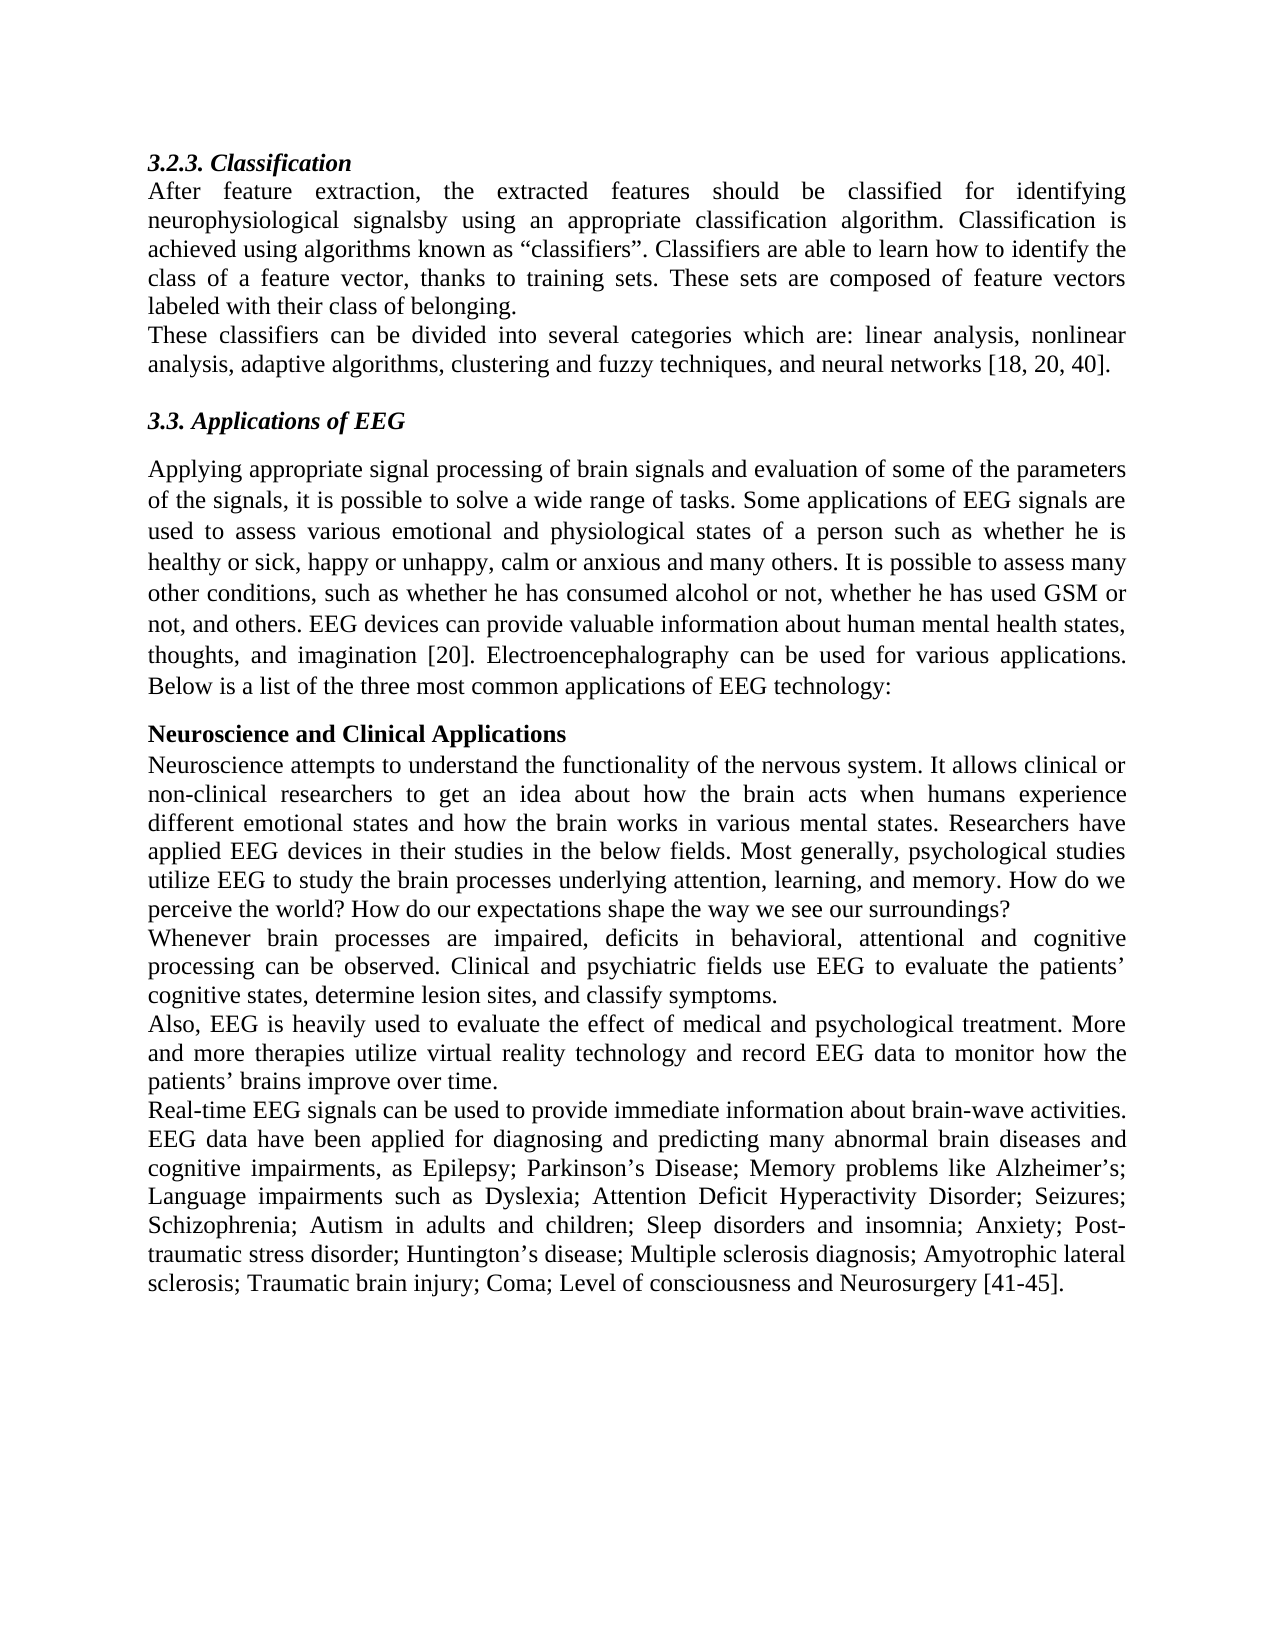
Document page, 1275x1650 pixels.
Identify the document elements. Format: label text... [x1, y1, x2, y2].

text Real-time EEG signals can be used to provide immediate information about brain-wave activities. EEG data have been applied for diagnosing and predicting many abnormal brain diseases and cognitive impairments, as Epilepsy; Parkinson’s Disease; Memory problems like Alzheimer’s; Language impairments such as Dyslexia; Attention Deficit Hyperactivity Disorder; Seizures; Schizophrenia; Autism in adults and children; Sleep disorders and insomnia; Anxiety; Post-traumatic stress disorder; Huntington’s disease; Multiple sclerosis diagnosis; Amyotrophic lateral sclerosis; Traumatic brain injury; Coma; Level of consciousness and Neurosurgery [41-45]. [148, 1095, 1127, 1296]
text 3.2.3. Classification [148, 148, 1127, 176]
text Applying appropriate signal processing of brain signals and evaluation of some of the parameters of the signals, it is possible to solve a wide range of tasks. Some applications of EEG signals are used to assess various emotional and physiological states of a person such as whether he is healthy or sick, happy or unhappy, calm or anxious and many others. It is possible to assess many other conditions, such as whether he has consumed alcohol or not, whether he has used GSM or not, and others. EEG devices can provide valuable information about human mental health states, thoughts, and imagination [20]. Electroencephalography can be used for various applications. Below is a list of the three most common applications of EEG technology: [148, 454, 1127, 700]
text After feature extraction, the extracted features should be classified for identifying neurophysiological signalsby using an appropriate classification algorithm. Classification is achieved using algorithms known as “classifiers”. Classifiers are able to learn how to identify the class of a feature vector, thanks to training sets. These sets are composed of feature vectors labeled with their class of belonging. [148, 176, 1127, 320]
text Also, EEG is heavily used to evaluate the effect of medical and psychological treatment. More and more therapies utilize virtual reality technology and record EEG data to monitor how the patients’ brains improve over time. [148, 1009, 1127, 1095]
text Neuroscience attempts to understand the functionality of the nervous system. It allows clinical or non-clinical researchers to get an idea about how the brain acts when humans experience different emotional states and how the brain works in various mental states. Researchers have applied EEG devices in their studies in the below fields. Most generally, psychological studies utilize EEG to study the brain processes underlying attention, learning, and memory. How do we perceive the world? How do our expectations shape the way we see our surroundings? [148, 750, 1127, 923]
text These classifiers can be divided into several categories which are: linear analysis, nonlinear analysis, adaptive algorithms, clustering and fuzzy techniques, and neural networks [18, 20, 40]. [148, 320, 1127, 378]
text Whenever brain processes are impaired, deficits in behavioral, attentional and cognitive processing can be observed. Clinical and psychiatric fields use EEG to evaluate the patients’ cognitive states, determine lesion sites, and classify symptoms. [148, 923, 1127, 1009]
text 3.3. Applications of EEG [148, 406, 1127, 435]
text Neuroscience and Clinical Applications [148, 719, 1127, 748]
